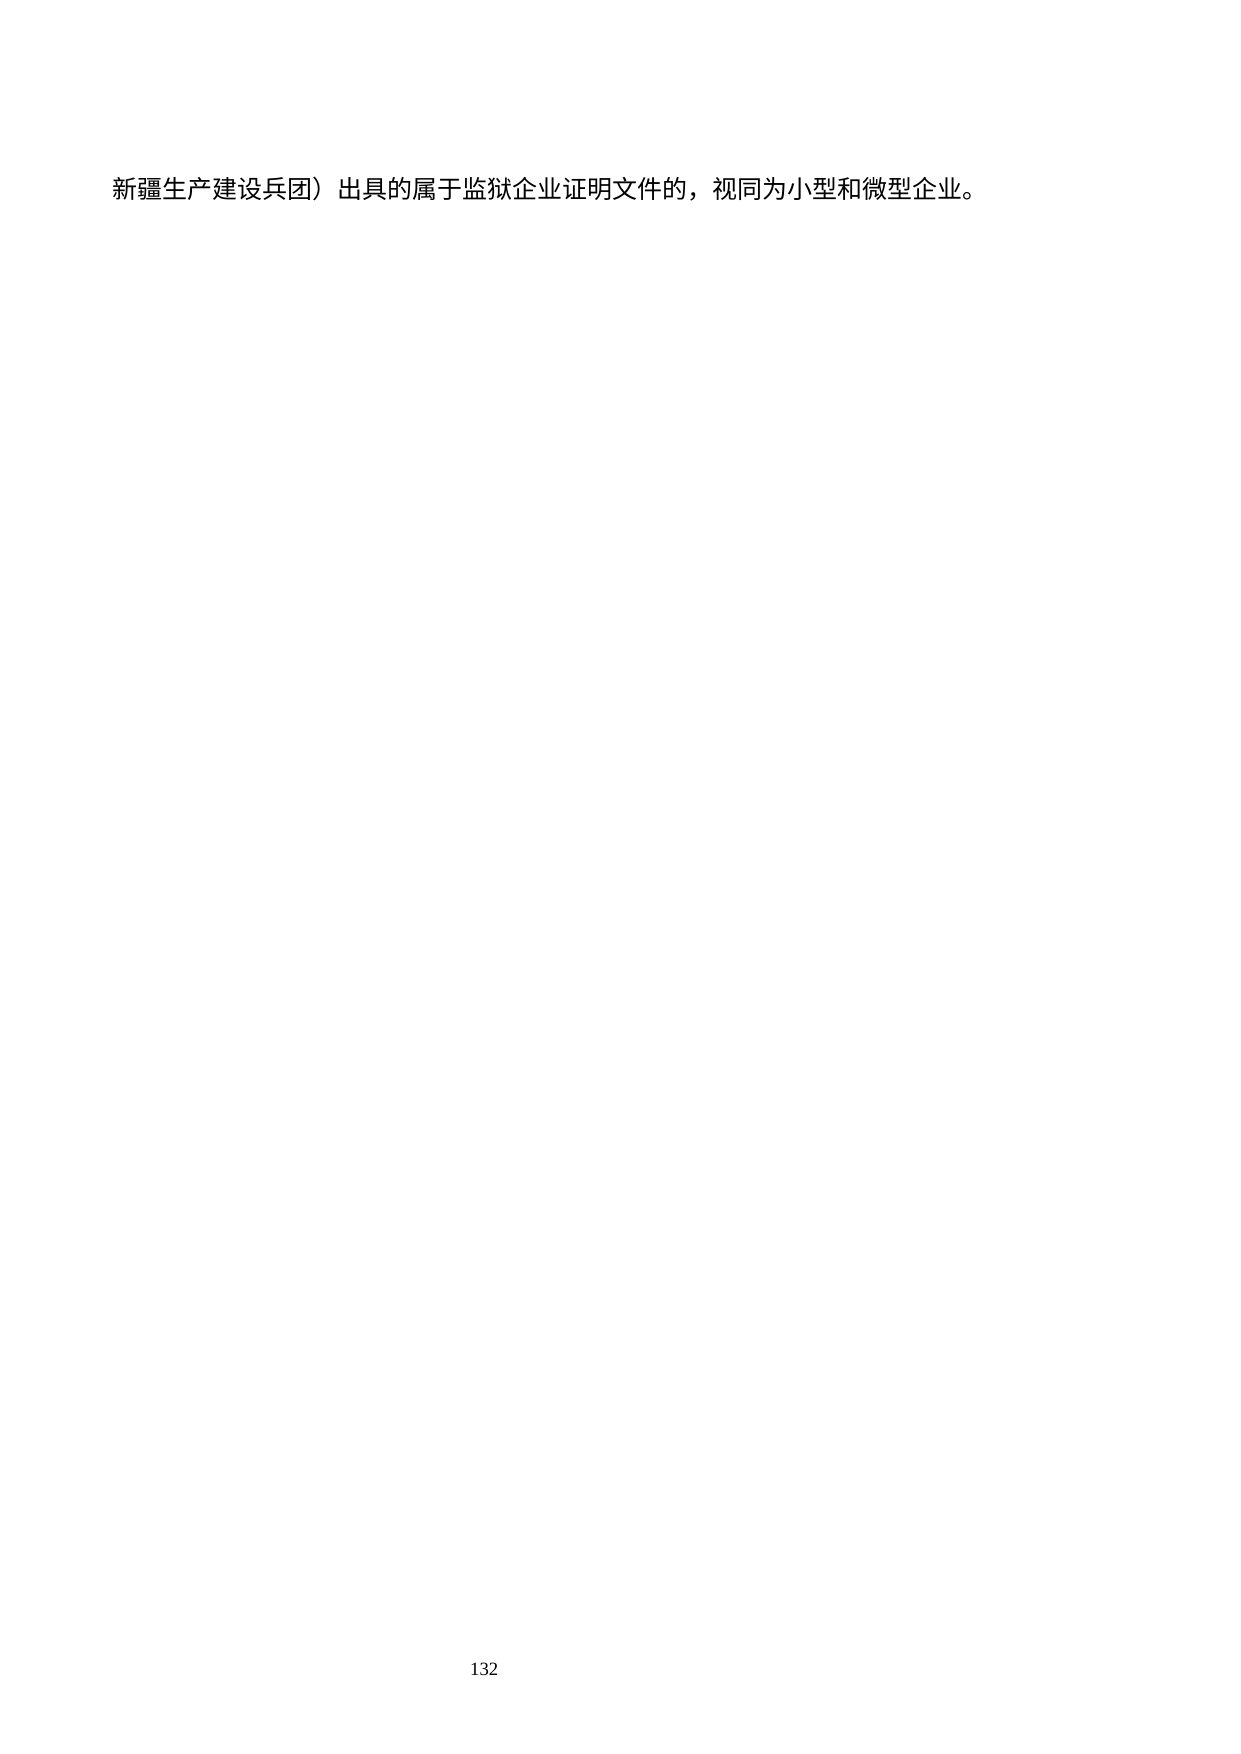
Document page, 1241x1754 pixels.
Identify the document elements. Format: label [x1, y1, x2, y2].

text [112, 153, 1084, 222]
